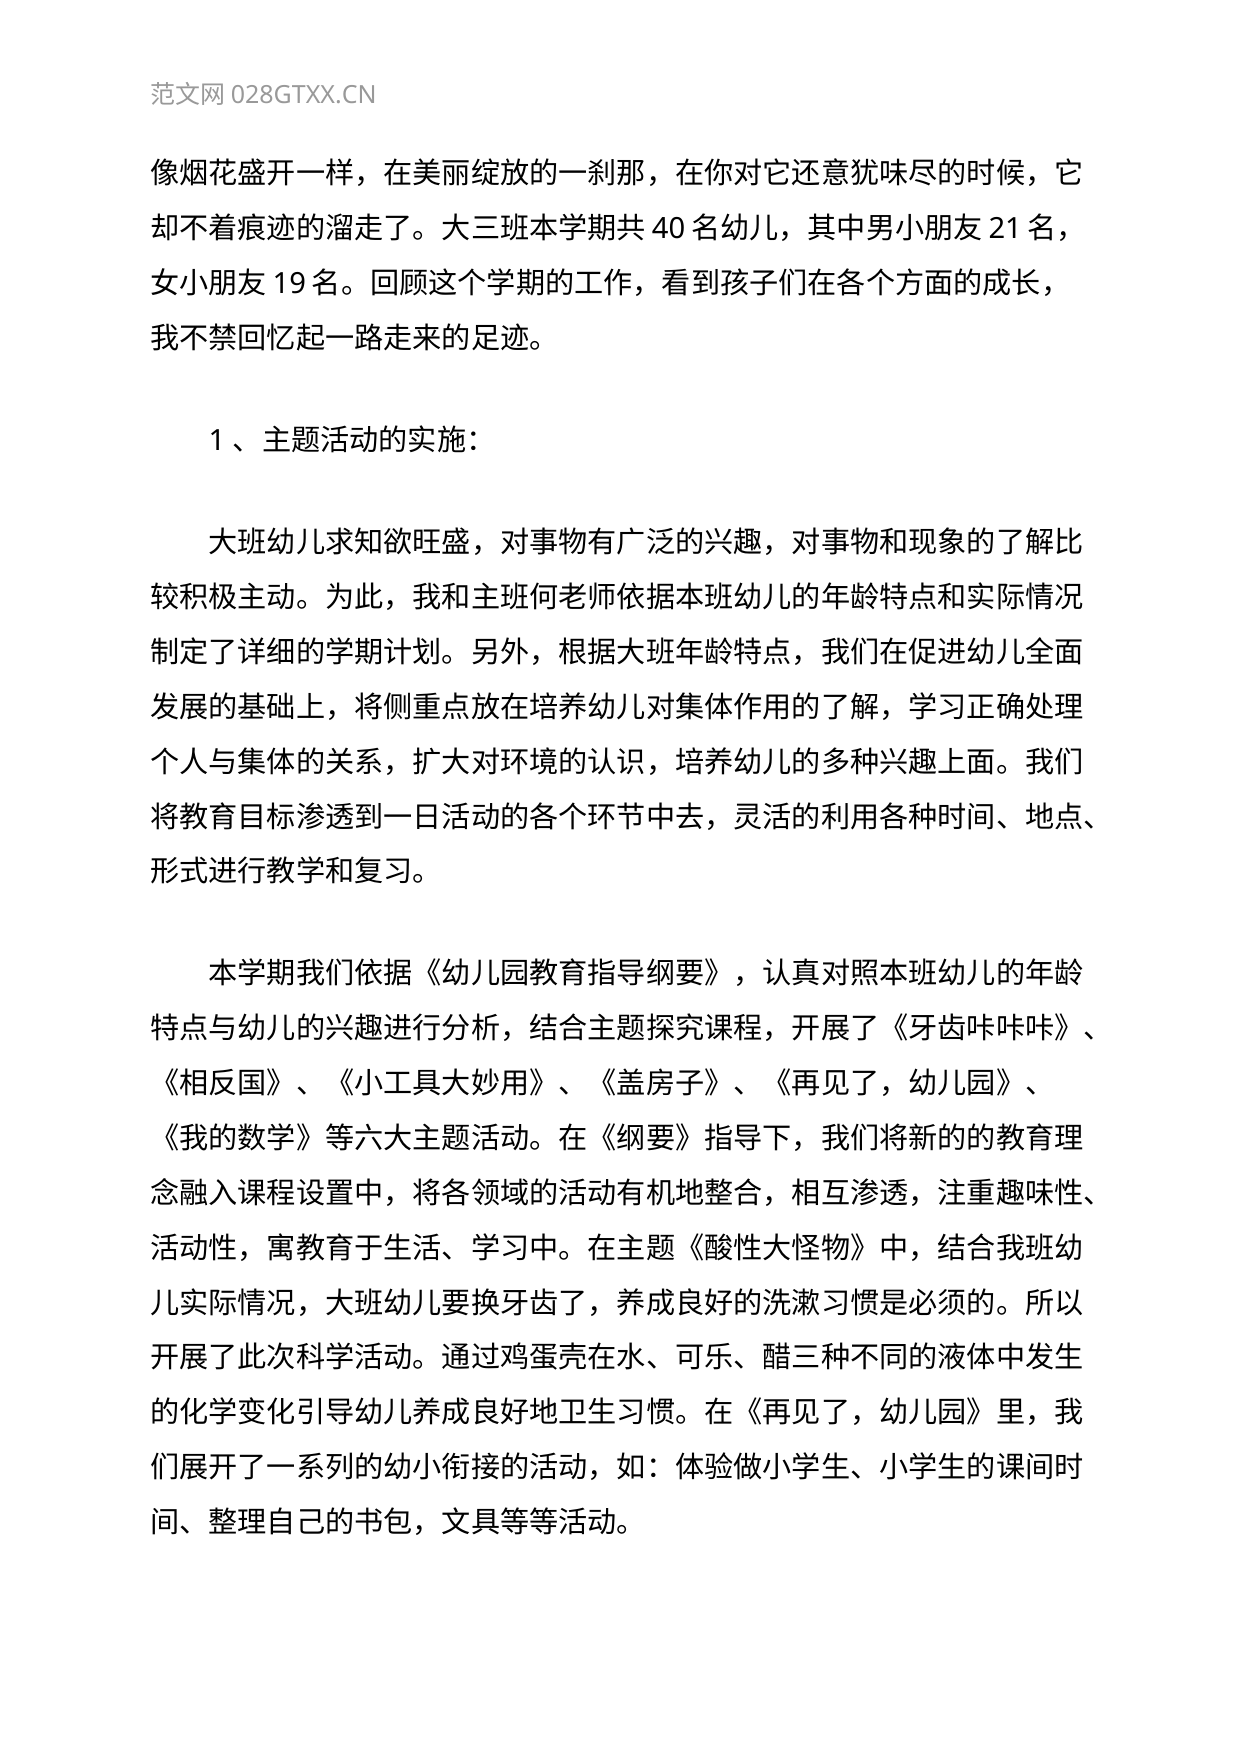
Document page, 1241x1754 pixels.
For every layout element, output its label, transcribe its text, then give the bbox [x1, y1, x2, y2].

text 大班幼儿求知欲旺盛，对事物有广泛的兴趣，对事物和现象的了解比较积极主动。为此，我和主班何老师依据本班幼儿的年龄特点和实际情况制定了详细的学期计划。另外，根据大班年龄特点，我们在促进幼儿全面发展的基础上，将侧重点放在培养幼儿对集体作用的了解，学习正确处理个人与集体的关系，扩大对环境的认识，培养幼儿的多种兴趣上面。我们将教育目标渗透到一日活动的各个环节中去，灵活的利用各种时间、地点、形式进行教学和复习。 [150, 519, 1090, 890]
text 本学期我们依据《幼儿园教育指导纲要》，认真对照本班幼儿的年龄特点与幼儿的兴趣进行分析，结合主题探究课程，开展了《牙齿咔咔咔》、《相反国》、《小工具大妙用》、《盖房子》、《再见了，幼儿园》、《我的数学》等六大主题活动。在《纲要》指导下，我们将新的的教育理念融入课程设置中，将各领域的活动有机地整合，相互渗透，注重趣味性、活动性，寓教育于生活、学习中。在主题《酸性大怪物》中，结合我班幼儿实际情况，大班幼儿要换牙齿了，养成良好的洗漱习惯是必须的。所以开展了此次科学活动。通过鸡蛋壳在水、可乐、醋三种不同的液体中发生的化学变化引导幼儿养成良好地卫生习惯。在《再见了，幼儿园》里，我们展开了一系列的幼小衔接的活动，如：体验做小学生、小学生的课间时间、整理自己的书包，文具等等活动。 [150, 950, 1090, 1541]
text 1 、主题活动的实施： [150, 417, 1090, 459]
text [150, 150, 1090, 357]
